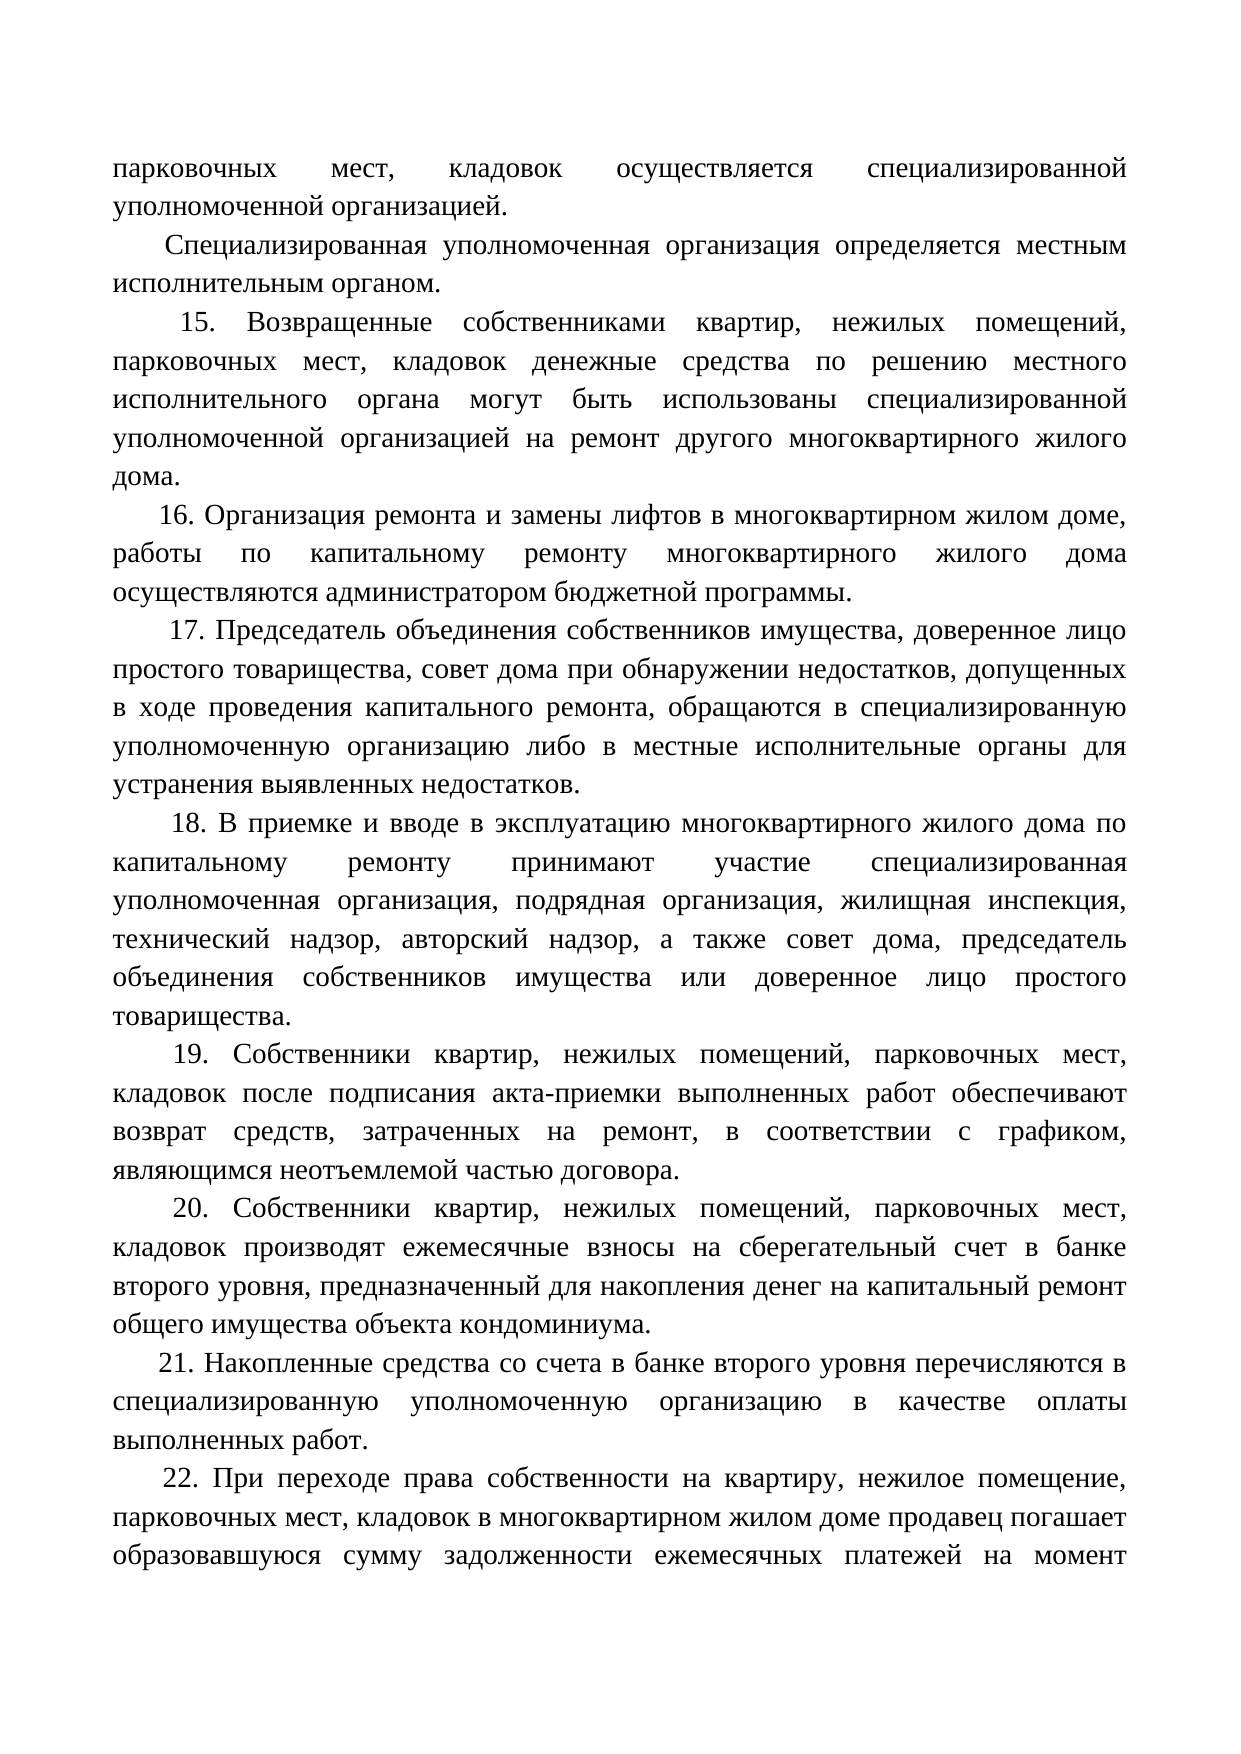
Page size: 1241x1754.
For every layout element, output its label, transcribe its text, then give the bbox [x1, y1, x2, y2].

text 17. Председатель объединения собственников имущества, доверенное лицо простого товарищества, совет дома при обнаружении недостатков, допущенных в ходе проведения капитального ремонта, обращаются в специализированную уполномоченную организацию либо в местные исполнительные органы для устранения выявленных недостатков. [112, 612, 1128, 800]
text 15. Возвращенные собственниками квартир, нежилых помещений, парковочных мест, кладовок денежные средства по решению местного исполнительного органа могут быть использованы специализированной уполномоченной организацией на ремонт другого многоквартирного жилого дома. [112, 304, 1128, 492]
text 16. Организация ремонта и замены лифтов в многоквартирном жилом доме, работы по капитальному ремонту многоквартирного жилого дома осуществляются администратором бюджетной программы. [112, 497, 1128, 607]
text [112, 1460, 1128, 1571]
text 18. В приемке и вводе в эксплуатацию многоквартирного жилого дома по капитальному ремонту принимают участие специализированная уполномоченная организация, подрядная организация, жилищная инспекция, технический надзор, авторский надзор, а также совет дома, председатель объединения собственников имущества или доверенное лицо простого товарищества. [112, 805, 1128, 1031]
text 19. Собственники квартир, нежилых помещений, парковочных мест, кладовок после подписания акта-приемки выполненных работ обеспечивают возврат средств, затраченных на ремонт, в соответствии с графиком, являющимся неотъемлемой частью договора. [112, 1036, 1128, 1186]
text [112, 150, 1128, 222]
text 21. Накопленные средства со счета в банке второго уровня перечисляются в специализированную уполномоченную организацию в качестве оплаты выполненных работ. [112, 1345, 1128, 1455]
text 20. Собственники квартир, нежилых помещений, парковочных мест, кладовок производят ежемесячные взносы на сберегательный счет в банке второго уровня, предназначенный для накопления денег на капитальный ремонт общего имущества объекта кондоминиума. [112, 1191, 1128, 1340]
text Специализированная уполномоченная организация определяется местным исполнительным органом. [112, 227, 1128, 299]
